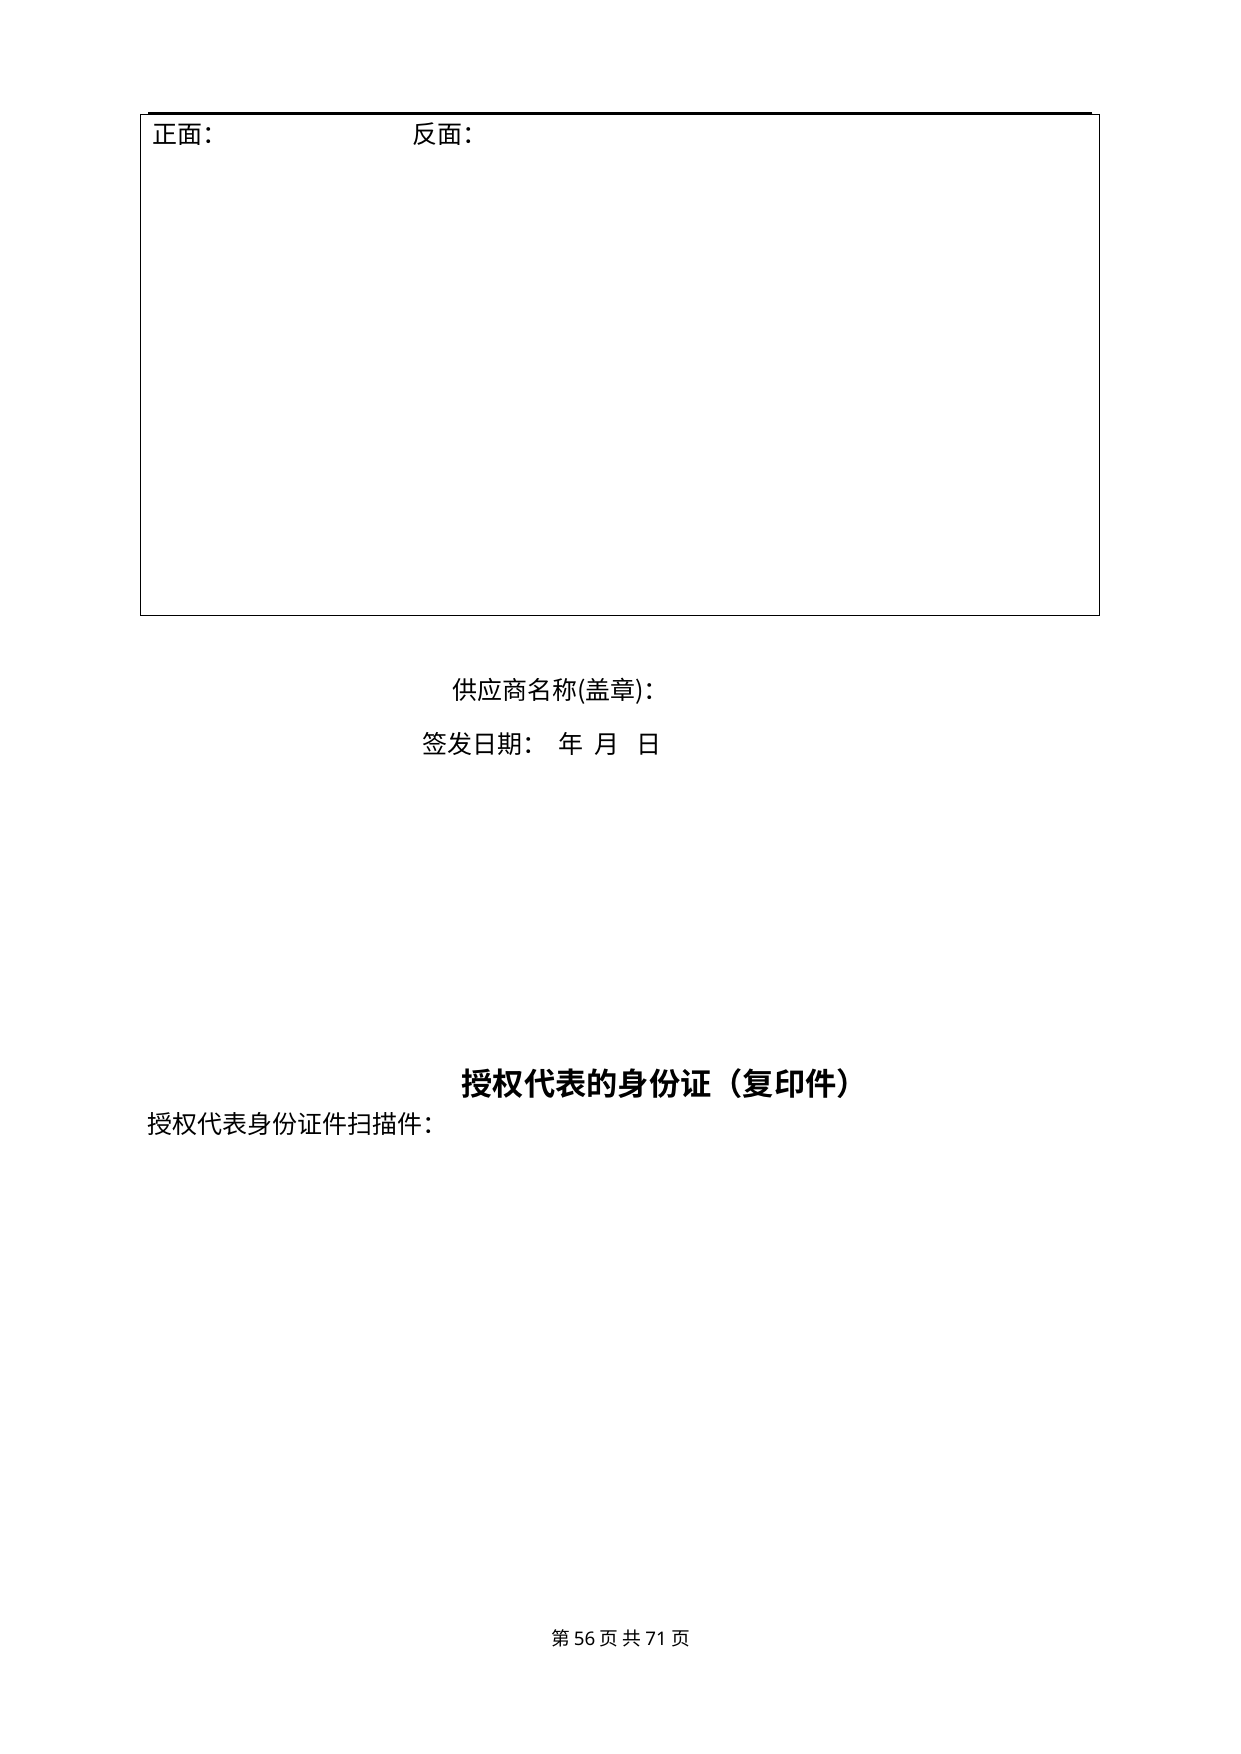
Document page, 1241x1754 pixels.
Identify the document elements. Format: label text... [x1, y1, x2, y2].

text 授权代表身份证件扫描件： [148, 1104, 1092, 1141]
text 签发日期： 年 月 日 [148, 725, 1092, 761]
text 供应商名称(盖章)： [148, 671, 1092, 707]
table_header 正面： 反面： [141, 115, 1099, 615]
text 授权代表的身份证（复印件） [148, 1059, 1092, 1104]
